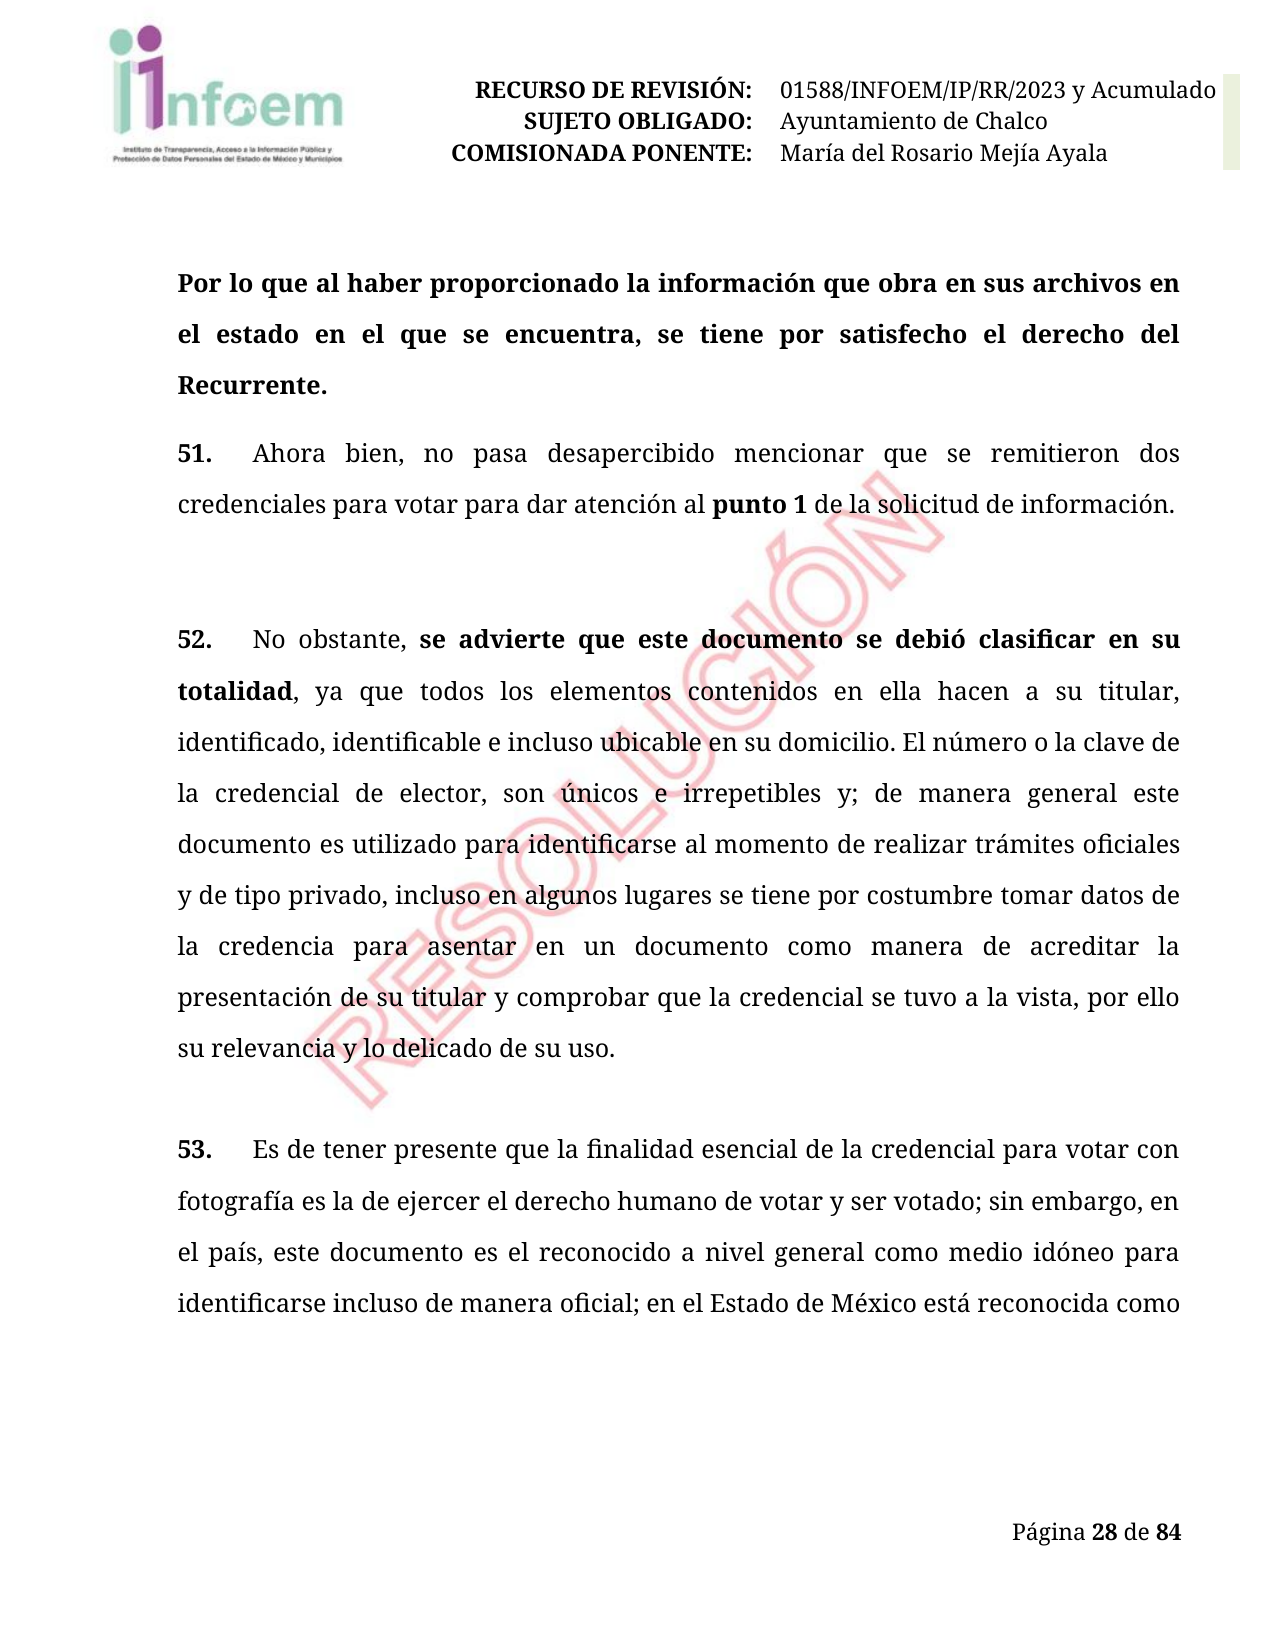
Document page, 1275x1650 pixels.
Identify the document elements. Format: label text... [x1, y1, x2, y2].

list Ahora bien, no pasa desapercibido mencionar que se remitieron dos credenciales para votar para dar atención al punto 1 de la solicitud de información. [177, 436, 1181, 521]
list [177, 1132, 1181, 1319]
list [177, 266, 1181, 402]
list No obstante, se advierte que este documento se debió clasificar en su totalidad, ya que todos los elementos contenidos en ella hacen a su titular, identificado, identificable e incluso ubicable en su domicilio. El número o la clave de la credencial de elector, son únicos e irrepetibles y; de manera general este documento es utilizado para identificarse al momento de realizar trámites oficiales y de tipo privado, incluso en algunos lugares se tiene por costumbre tomar datos de la credencia para asentar en un documento como manera de acreditar la presentación de su titular y comprobar que la credencial se tuvo a la vista, por ello su relevancia y lo delicado de su uso. [177, 622, 1181, 1064]
picture [0, 0, 1224, 1568]
